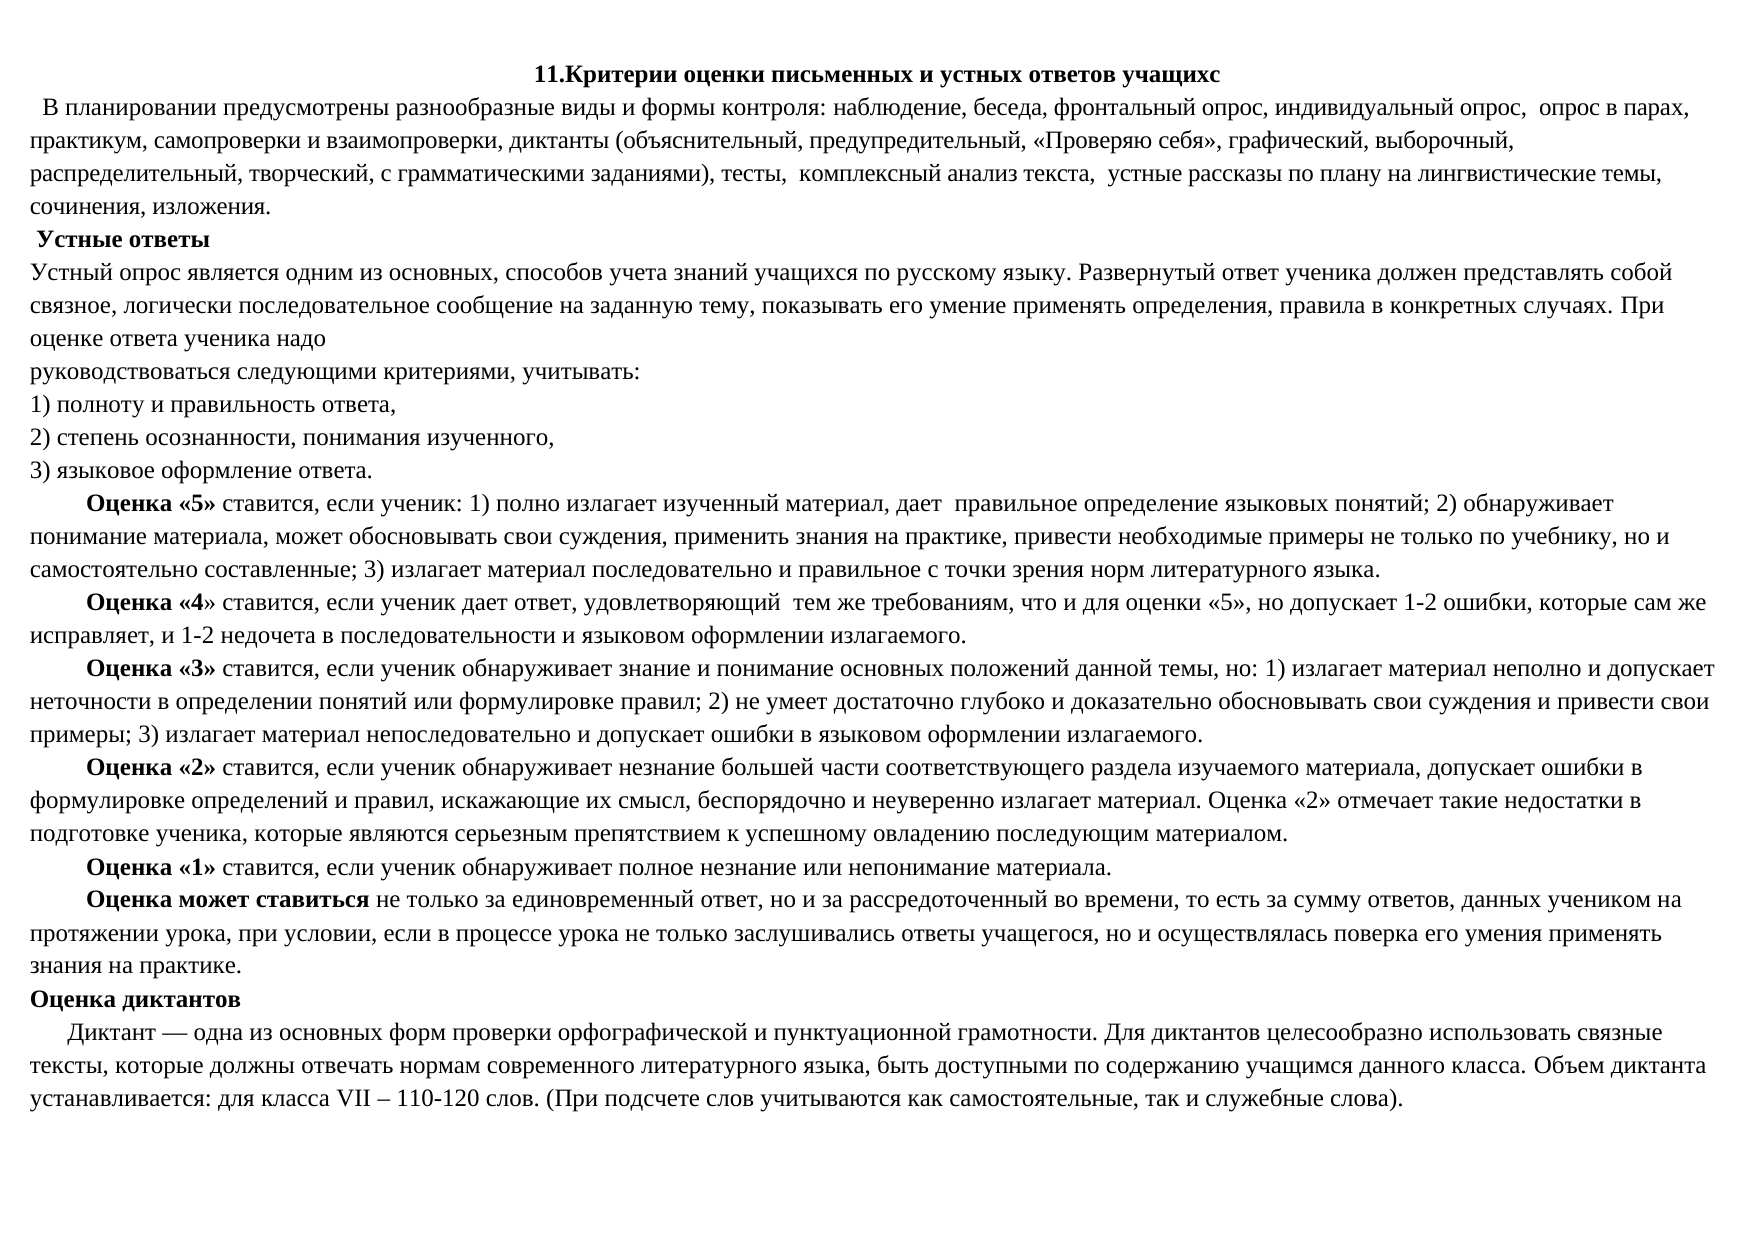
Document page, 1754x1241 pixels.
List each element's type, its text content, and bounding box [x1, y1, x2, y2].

text 2) степень осознанности, понимания изученного, [29, 422, 1724, 451]
text руководствоваться следующими критериями, учитывать: [29, 356, 1724, 385]
text В планировании предусмотрены разнообразные виды и формы контроля: наблюдение, беседа, фронтальный опрос, индивидуальный опрос, опрос в парах, практикум, самопроверки и взаимопроверки, диктанты (объяснительный, предупредительный, «Проверяю себя», графический, выборочный, распределительный, творческий, с грамматическими заданиями), тесты, комплексный анализ текста, устные рассказы по плану на лингвистические темы, сочинения, изложения. [29, 92, 1724, 220]
text 3) языковое оформление ответа. [29, 455, 1724, 484]
text 1) полноту и правильность ответа, [29, 389, 1724, 418]
text Оценка диктантов [29, 984, 1724, 1012]
text Оценка может ставиться не только за единовременный ответ, но и за рассредоточенный во времени, то есть за сумму ответов, данных учеником на протяжении урока, при условии, если в процессе урока не только заслушивались ответы учащегося, но и осуществлялась поверка его умения применять знания на практике. [29, 884, 1724, 979]
text Устный опрос является одним из основных, способов учета знаний учащихся по русскому языку. Развернутый ответ ученика должен представлять собой связное, логически последовательное сообщение на заданную тему, показывать его умение применять определения, правила в конкретных случаях. При оценке ответа ученика надо [29, 257, 1724, 352]
text Оценка «1» ставится, если ученик обнаруживает полное незнание или непонимание материала. [29, 852, 1724, 880]
text Устные ответы [29, 224, 1724, 253]
text Оценка «4» ставится, если ученик дает ответ, удовлетворяющий тем же требованиям, что и для оценки «5», но допускает 1-2 ошибки, которые сам же исправляет, и 1-2 недочета в последовательности и языковом оформлении излагаемого. [29, 587, 1724, 649]
text Оценка «3» ставится, если ученик обнаруживает знание и понимание основных положений данной темы, но: 1) излагает материал неполно и допускает неточности в определении понятий или формулировке правил; 2) не умеет достаточно глубоко и доказательно обосновывать свои суждения и привести свои примеры; 3) излагает материал непоследовательно и допускает ошибки в языковом оформлении излагаемого. [29, 653, 1724, 748]
text Оценка «2» ставится, если ученик обнаруживает незнание большей части соответствующего раздела изучаемого материала, допускает ошибки в формулировке определений и правил, искажающие их смысл, беспорядочно и неуверенно излагает материал. Оценка «2» отмечает такие недостатки в подготовке ученика, которые являются серьезным препятствием к успешному овладению последующим материалом. [29, 752, 1724, 847]
text 11.Критерии оценки письменных и устных ответов учащихс [29, 59, 1724, 88]
text Диктант — одна из основных форм проверки орфографической и пунктуационной грамотности. Для диктантов целесообразно использовать связные тексты, которые должны отвечать нормам современного литературного языка, быть доступными по содержанию учащимся данного класса. Объем диктанта устанавливается: для класса VII – 110-120 слов. (При подсчете слов учитываются как самостоятельные, так и служебные слова). [29, 1017, 1724, 1111]
text Оценка «5» ставится, если ученик: 1) полно излагает изученный материал, дает правильное определение языковых понятий; 2) обнаруживает понимание материала, может обосновывать свои суждения, применить знания на практике, привести необходимые примеры не только по учебнику, но и самостоятельно составленные; 3) излагает материал последовательно и правильное с точки зрения норм литературного языка. [29, 488, 1724, 583]
